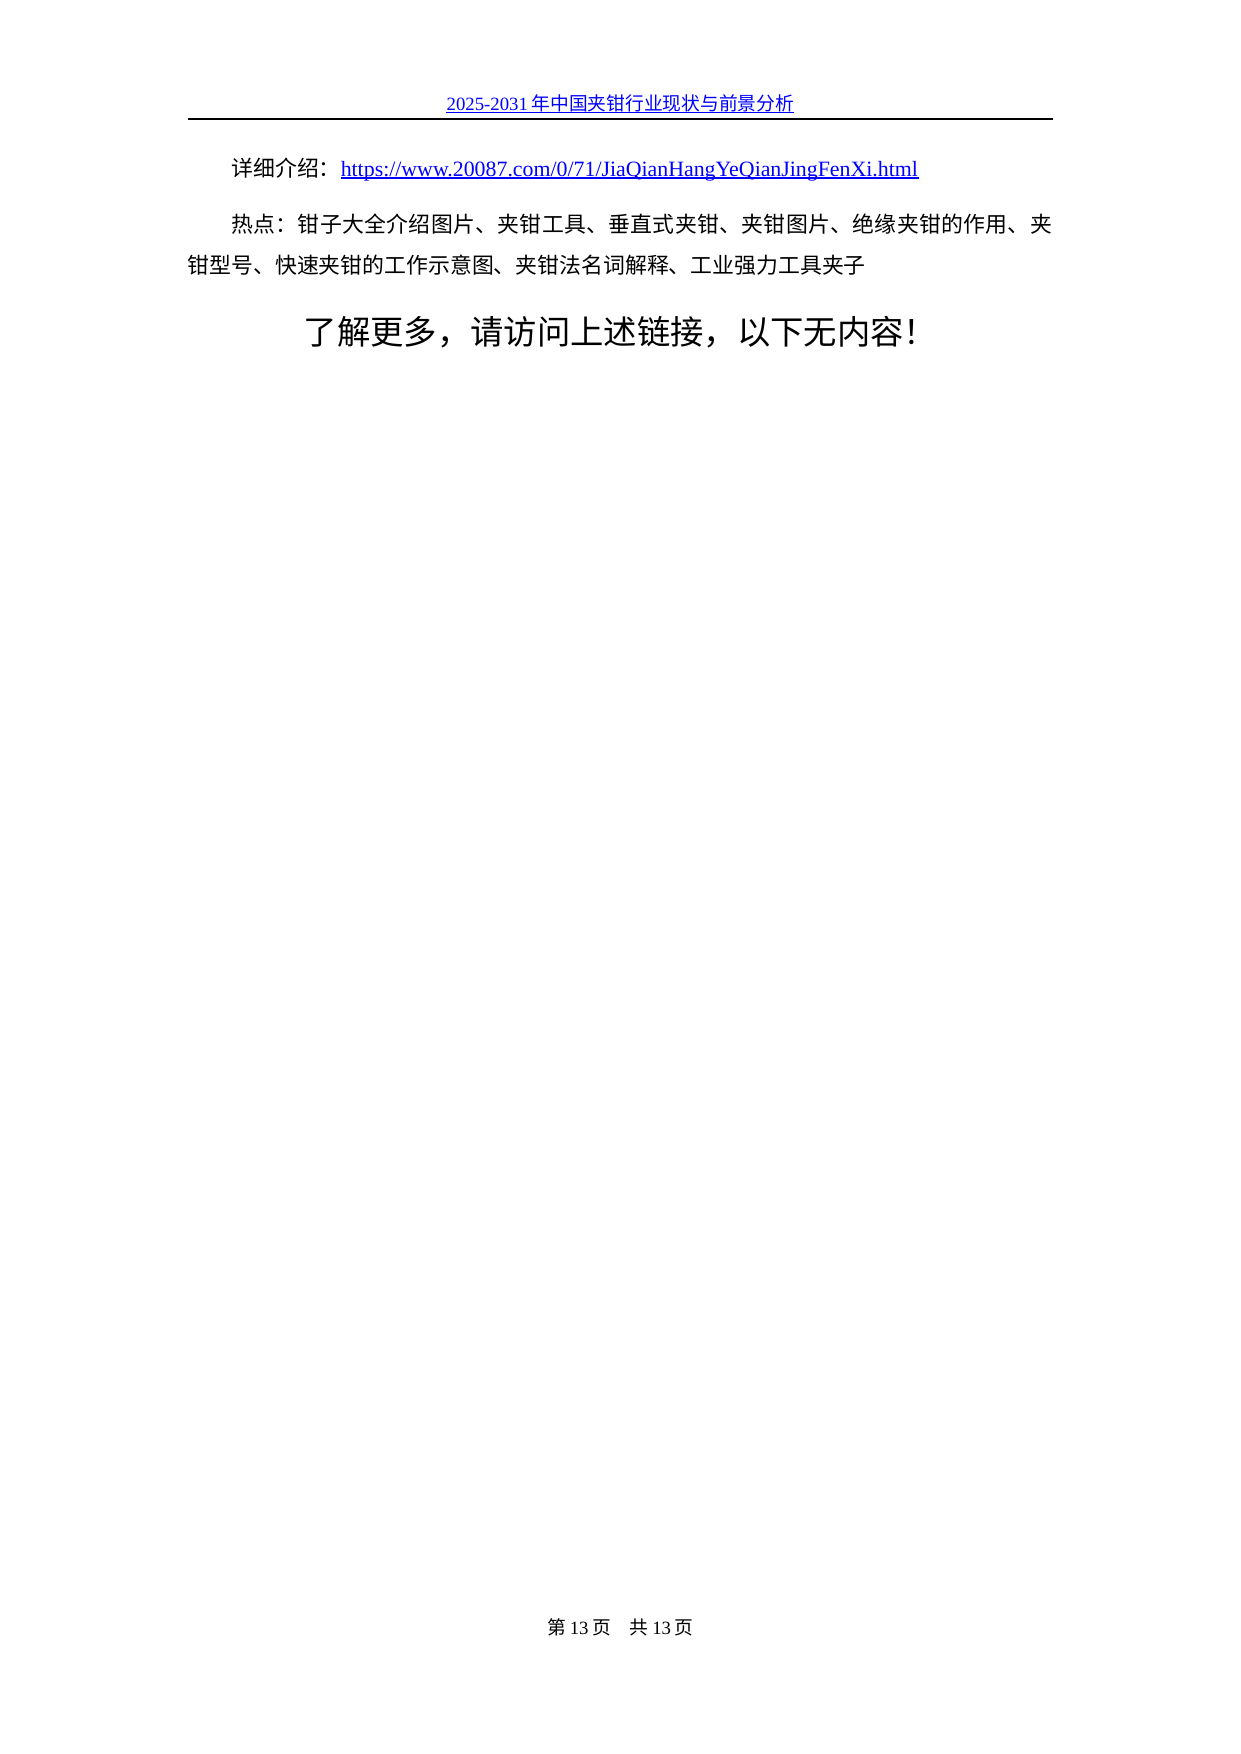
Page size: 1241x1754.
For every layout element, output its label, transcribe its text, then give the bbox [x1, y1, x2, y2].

title 了解更多，请访问上述链接，以下无内容！ [187, 298, 1053, 363]
text 热点：钳子大全介绍图片、夹钳工具、垂直式夹钳、夹钳图片、绝缘夹钳的作用、夹钳型号、快速夹钳的工作示意图、夹钳法名词解释、工业强力工具夹子 [187, 207, 1053, 280]
text 详细介绍：https://www.20087.com/0/71/JiaQianHangYeQianJingFenXi.html [187, 150, 1053, 183]
